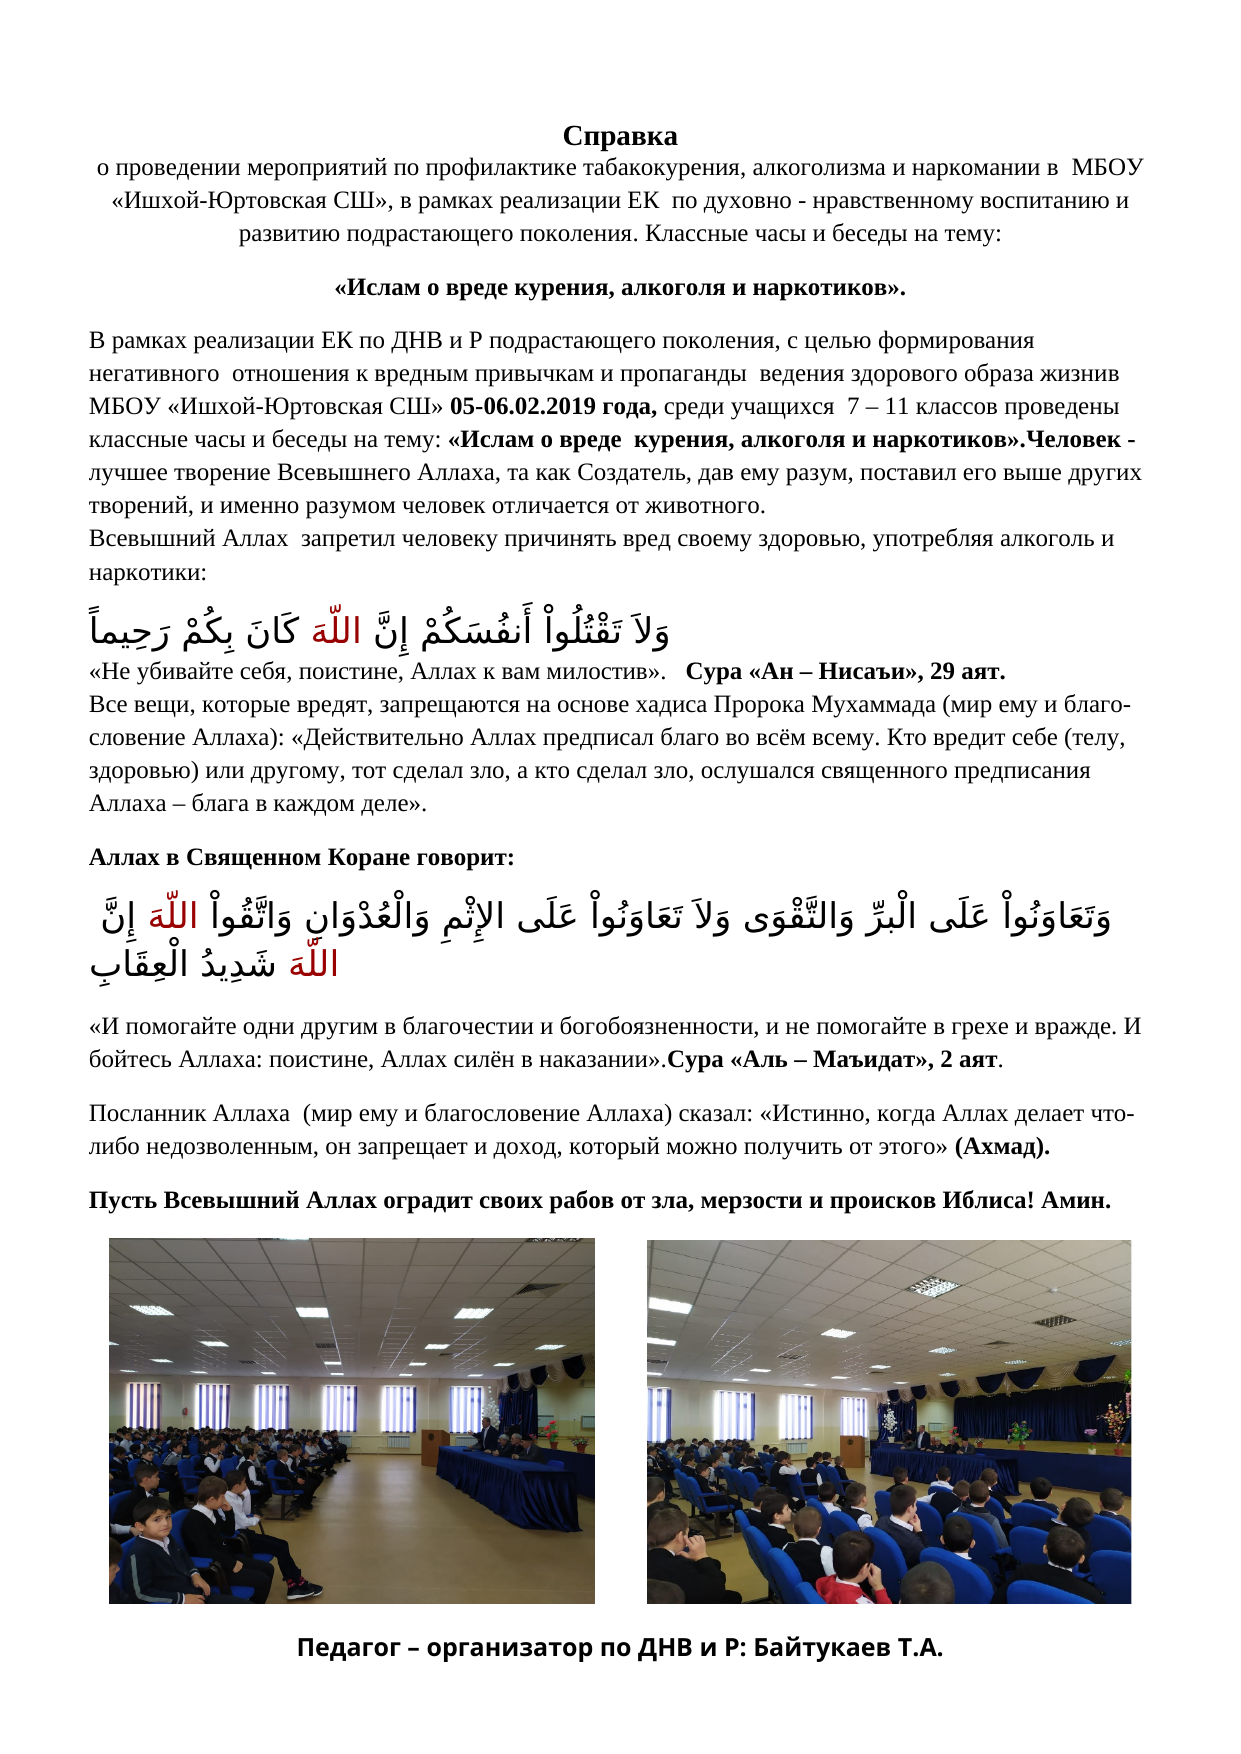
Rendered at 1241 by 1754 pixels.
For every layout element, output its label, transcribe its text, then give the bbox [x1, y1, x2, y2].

picture [647, 1240, 1132, 1604]
picture [109, 1238, 595, 1604]
text Посланник Аллаха (мир ему и благословение Аллаха) сказал: «Истинно, когда Аллах делает что-либо недозволенным, он запрещает и доход, который можно получить от этого» (Ахмад). [89, 1098, 1152, 1160]
text В рамках реализации ЕК по ДНВ и Р подрастающего поколения, с целью формирования негативного отношения к вредным привычкам и пропаганды ведения здорового образа жизнив МБОУ «Ишхой-Юртовская СШ» 05-06.02.2019 года, среди учащихся 7 – 11 классов проведены классные часы и беседы на тему: «Ислам о вреде курения, алкоголя и наркотиков».Человек - лучшее творение Всевышнего Аллаха, та как Создатель, дав ему разум, поставил его выше других творений, и именно разумом человек отличается от животного. Всевышний Аллах запретил человеку причинять вред своему здоровью, употребляя алкоголь и наркотики: [89, 325, 1152, 585]
text о проведении мероприятий по профилактике табакокурения, алкоголизма и наркомании в МБОУ «Ишхой-Юртовская СШ», в рамках реализации ЕК по духовно - нравственному воспитанию и развитию подрастающего поколения. Классные часы и беседы на тему: [89, 152, 1152, 246]
text Педагог – организатор по ДНВ и Р: Байтукаев Т.А. [89, 1629, 1152, 1663]
text وَتَعَاوَنُواْ عَلَى الْبرِّ وَالتَّقْوَى وَلاَ تَعَاوَنُواْ عَلَى الإِثْمِ وَالْعُدْوَانِ وَاتَّقُواْ اللّهَ إِنَّ اللّهَ شَدِيدُ الْعِقَابِ [89, 896, 1152, 984]
text Справка [89, 118, 1152, 152]
text وَلاَ تَقْتُلُواْ أَنفُسَكُمْ إِنَّ اللّهَ كَانَ بِكُمْ رَحِيماً «Не убивайте себя, поистине, Аллах к вам милостив». Сура «Ан – Нисаъи», 29 аят. Все вещи, которые вредят, запрещаются на основе хадиса Пророка Мухаммада (мир ему и благо-словение Аллаха): «Действительно Аллах предписал благо во всём всему. Кто вредит себе (телу, здоровью) или другому, тот сделал зло, а кто сделал зло, ослушался священного предписания Аллаха – блага в каждом деле». [89, 610, 1152, 817]
text Аллах в Священном Коране говорит: [89, 842, 1152, 871]
text Пусть Всевышний Аллах оградит своих рабов от зла, мерзости и происков Иблиса! Амин. [89, 1185, 1152, 1214]
text «Ислам о вреде курения, алкоголя и наркотиков». [89, 272, 1152, 300]
text «И помогайте одни другим в благочестии и богобоязненности, и не помогайте в грехе и вражде. И бойтесь Аллаха: поистине, Аллах силён в наказании».Сура «Аль – Маъидат», 2 аят. [89, 1011, 1152, 1073]
